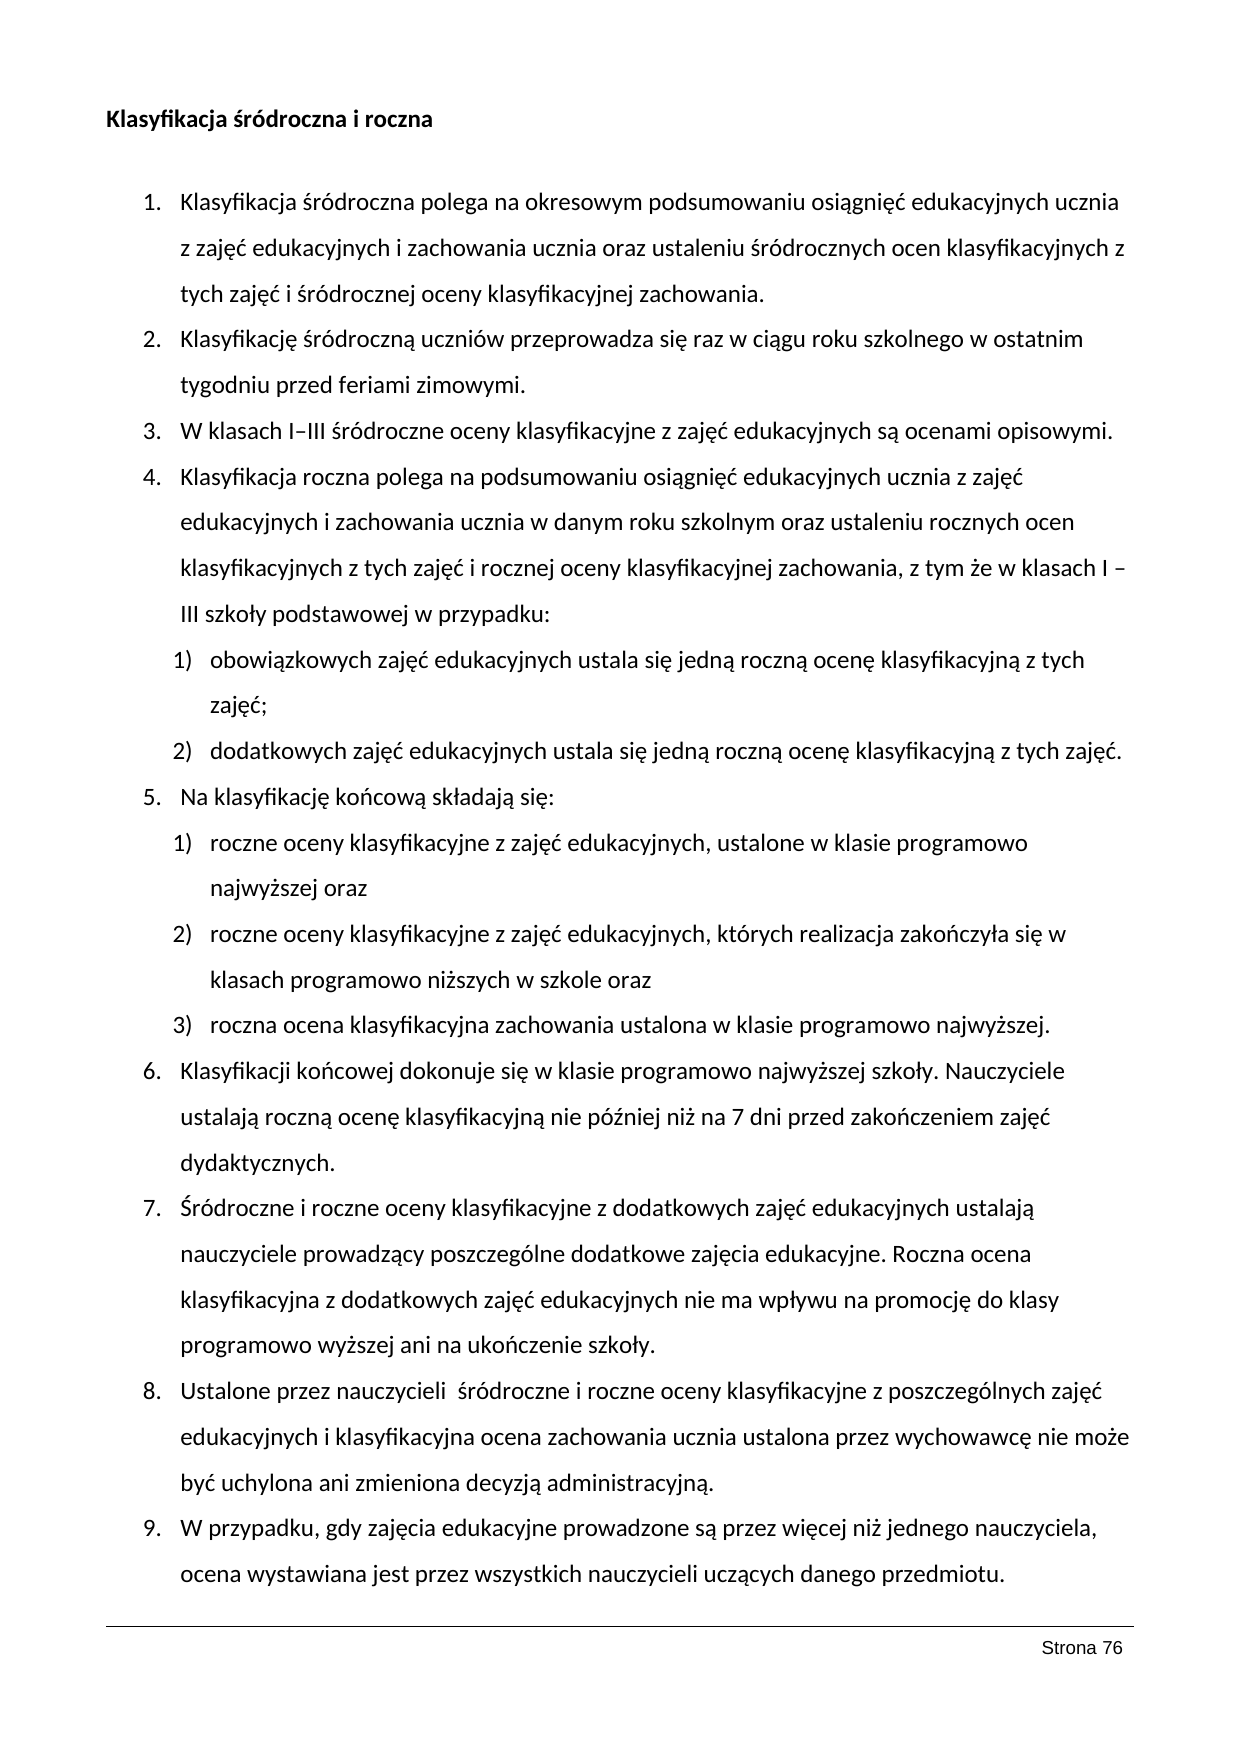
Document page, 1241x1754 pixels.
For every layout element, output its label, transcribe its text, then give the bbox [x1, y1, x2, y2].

list Klasyfikacja roczna polega na podsumowaniu osiągnięć edukacyjnych ucznia z zajęć edukacyjnych i zachowania ucznia w danym roku szkolnym oraz ustaleniu rocznych ocen klasyfikacyjnych z tych zajęć i rocznej oceny klasyfikacyjnej zachowania, z tym że w klasach I – III szkoły podstawowej w przypadku: [143, 461, 1134, 628]
list Klasyfikacja śródroczna polega na okresowym podsumowaniu osiągnięć edukacyjnych ucznia z zajęć edukacyjnych i zachowania ucznia oraz ustaleniu śródrocznych ocen klasyfikacyjnych z tych zajęć i śródrocznej oceny klasyfikacyjnej zachowania. [143, 186, 1134, 308]
list Na klasyfikację końcową składają się: [143, 781, 1134, 811]
list W klasach I–III śródroczne oceny klasyfikacyjne z zajęć edukacyjnych są ocenami opisowymi. [143, 415, 1134, 446]
list roczne oceny klasyfikacyjne z zajęć edukacyjnych, ustalone w klasie programowo najwyższej oraz [172, 827, 1134, 903]
list roczne oceny klasyfikacyjne z zajęć edukacyjnych, których realizacja zakończyła się w klasach programowo niższych w szkole oraz [172, 918, 1134, 994]
list Śródroczne i roczne oceny klasyfikacyjne z dodatkowych zajęć edukacyjnych ustalają nauczyciele prowadzący poszczególne dodatkowe zajęcia edukacyjne. Roczna ocena klasyfikacyjna z dodatkowych zajęć edukacyjnych nie ma wpływu na promocję do klasy programowo wyższej ani na ukończenie szkoły. [143, 1192, 1134, 1360]
list Klasyfikację śródroczną uczniów przeprowadza się raz w ciągu roku szkolnego w ostatnim tygodniu przed feriami zimowymi. [143, 324, 1134, 400]
list Klasyfikacji końcowej dokonuje się w klasie programowo najwyższej szkoły. Nauczyciele ustalają roczną ocenę klasyfikacyjną nie później niż na 7 dni przed zakończeniem zajęć dydaktycznych. [143, 1055, 1134, 1177]
list W przypadku, gdy zajęcia edukacyjne prowadzone są przez więcej niż jednego nauczyciela, ocena wystawiana jest przez wszystkich nauczycieli uczących danego przedmiotu. [143, 1513, 1134, 1589]
list obowiązkowych zajęć edukacyjnych ustala się jedną roczną ocenę klasyfikacyjną z tych zajęć; [172, 644, 1134, 720]
list Ustalone przez nauczycieli śródroczne i roczne oceny klasyfikacyjne z poszczególnych zajęć edukacyjnych i klasyfikacyjna ocena zachowania ucznia ustalona przez wychowawcę nie może być uchylona ani zmieniona decyzją administracyjną. [143, 1375, 1134, 1497]
text Klasyfikacja śródroczna i roczna [106, 103, 1134, 173]
list roczna ocena klasyfikacyjna zachowania ustalona w klasie programowo najwyższej. [172, 1009, 1134, 1040]
list dodatkowych zajęć edukacyjnych ustala się jedną roczną ocenę klasyfikacyjną z tych zajęć. [172, 735, 1134, 766]
